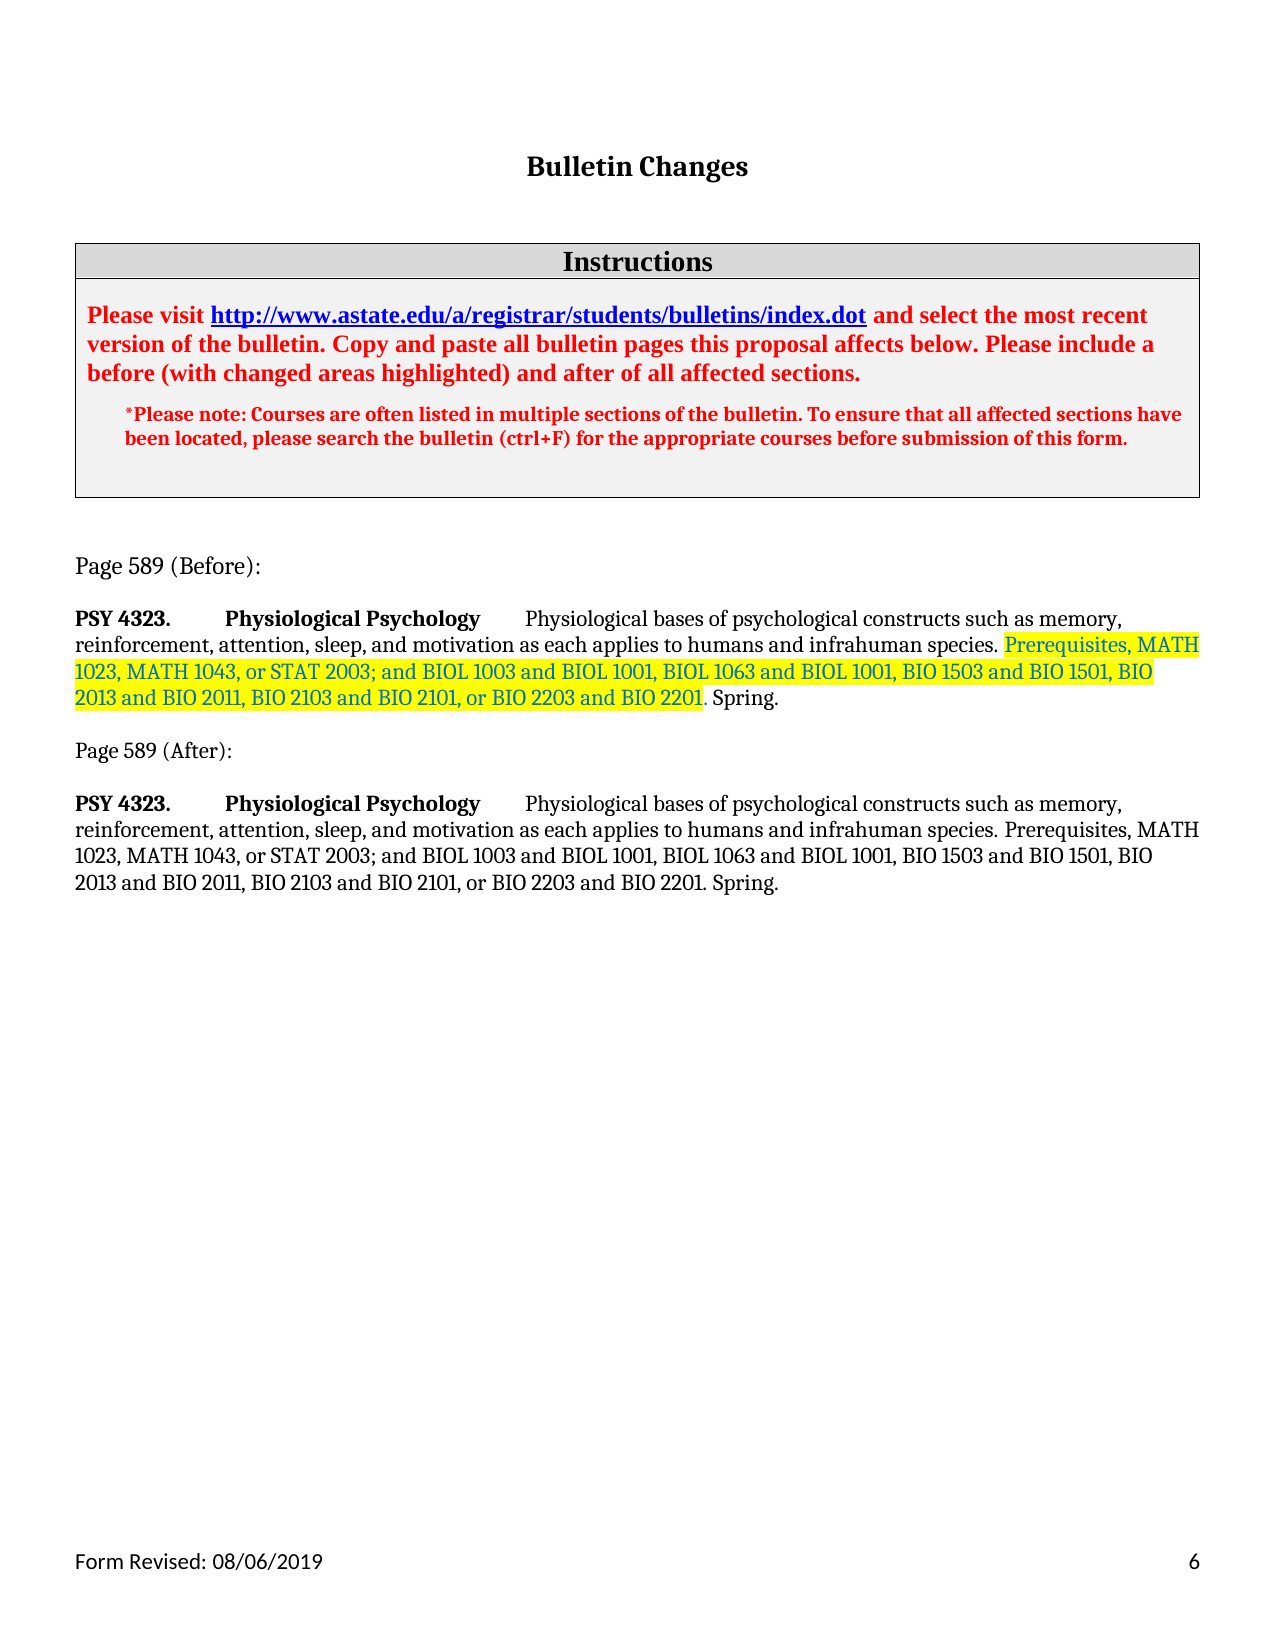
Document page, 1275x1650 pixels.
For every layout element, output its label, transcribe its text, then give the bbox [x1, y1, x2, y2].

text Bulletin Changes [75, 150, 1200, 183]
text Page 589 (Before): [75, 552, 1200, 581]
text PSY 4323. Physiological Psychology Physiological bases of psychological constructs such as memory, reinforcement, attention, sleep, and motivation as each applies to humans and infrahuman species. Prerequisites, MATH 1023, MATH 1043, or STAT 2003; and BIOL 1003 and BIOL 1001, BIOL 1063 and BIOL 1001, BIO 1503 and BIO 1501, BIO 2013 and BIO 2011, BIO 2103 and BIO 2101, or BIO 2203 and BIO 2201. Spring. [75, 790, 1200, 896]
table_cell Please visit http://www.astate.edu/a/registrar/students/bulletins/index.dot and select the most recent version of the bulletin. Copy and paste all bulletin pages this proposal affects below. Please include a before (with changed areas highlighted) and after of all affected sections. *Please note: Courses are often listed in multiple sections of the bulletin. To ensure that all affected sections have been located, please search the bulletin (ctrl+F) for the appropriate courses before submission of this form. [76, 279, 1199, 497]
text PSY 4323. Physiological Psychology Physiological bases of psychological constructs such as memory, reinforcement, attention, sleep, and motivation as each applies to humans and infrahuman species. Prerequisites, MATH 1023, MATH 1043, or STAT 2003; and BIOL 1003 and BIOL 1001, BIOL 1063 and BIOL 1001, BIO 1503 and BIO 1501, BIO 2013 and BIO 2011, BIO 2103 and BIO 2101, or BIO 2203 and BIO 2201. Spring. [75, 606, 1200, 711]
text Page 589 (After): [75, 738, 1200, 764]
table_header Instructions [76, 244, 1199, 277]
